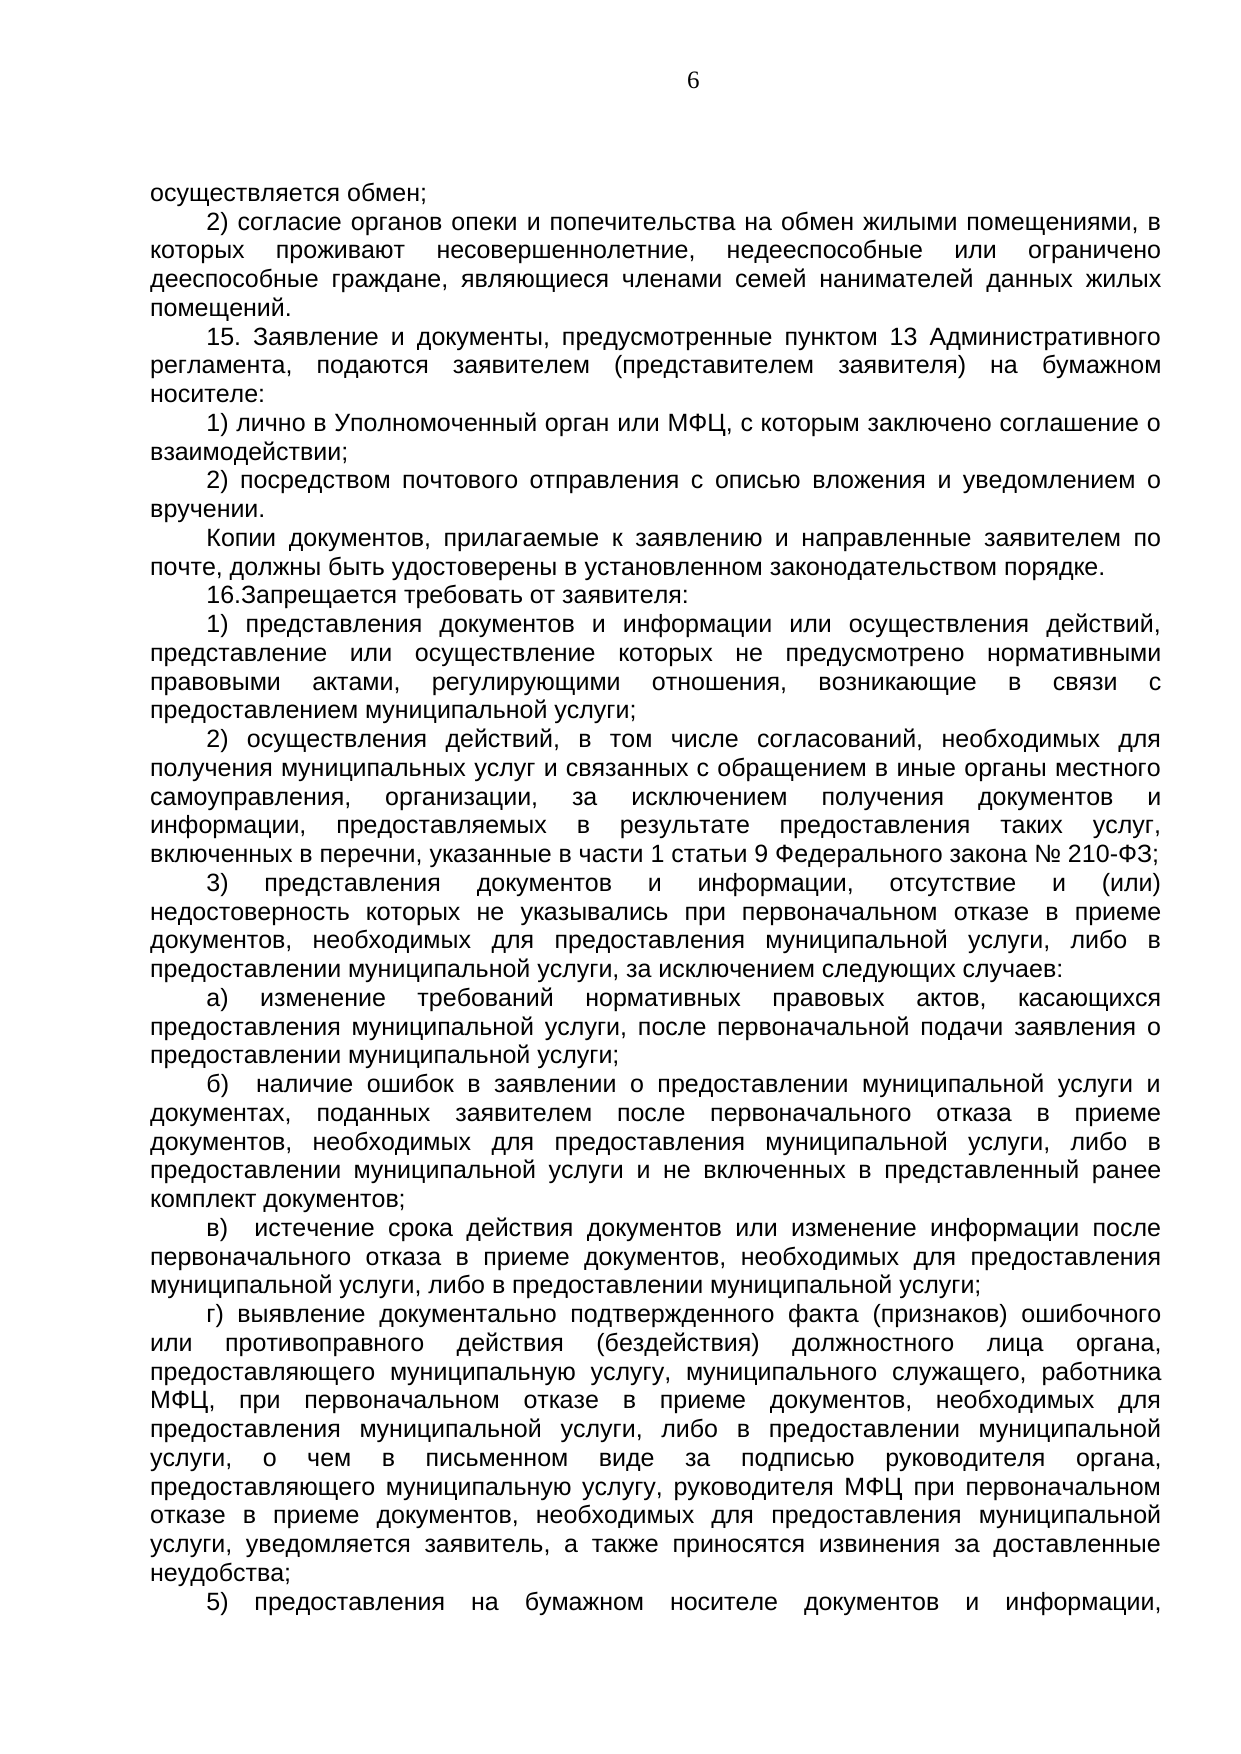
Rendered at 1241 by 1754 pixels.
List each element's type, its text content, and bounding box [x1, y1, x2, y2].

text в) истечение срока действия документов или изменение информации после первоначального отказа в приеме документов, необходимых для предоставления муниципальной услуги, либо в предоставлении муниципальной услуги; [150, 1213, 1162, 1299]
text 1) представления документов и информации или осуществления действий, представление или осуществление которых не предусмотрено нормативными правовыми актами, регулирующими отношения, возникающие в связи с предоставлением муниципальной услуги; [150, 609, 1162, 724]
text 2) осуществления действий, в том числе согласований, необходимых для получения муниципальных услуг и связанных с обращением в иные органы местного самоуправления, организации, за исключением получения документов и информации, предоставляемых в результате предоставления таких услуг, включенных в перечни, указанные в части 1 статьи 9 Федерального закона № 210-ФЗ; [150, 724, 1162, 868]
text 2) согласие органов опеки и попечительства на обмен жилыми помещениями, в которых проживают несовершеннолетние, недееспособные или ограничено дееспособные граждане, являющиеся членами семей нанимателей данных жилых помещений. [150, 207, 1162, 322]
text 3) представления документов и информации, отсутствие и (или) недостоверность которых не указывались при первоначальном отказе в приеме документов, необходимых для предоставления муниципальной услуги, либо в предоставлении муниципальной услуги, за исключением следующих случаев: [150, 868, 1162, 983]
text г) выявление документально подтвержденного факта (признаков) ошибочного или противоправного действия (бездействия) должностного лица органа, предоставляющего муниципальную услугу, муниципального служащего, работника МФЦ, при первоначальном отказе в приеме документов, необходимых для предоставления муниципальной услуги, либо в предоставлении муниципальной услуги, о чем в письменном виде за подписью руководителя органа, предоставляющего муниципальную услугу, руководителя МФЦ при первоначальном отказе в приеме документов, необходимых для предоставления муниципальной услуги, уведомляется заявитель, а также приносятся извинения за доставленные неудобства; [150, 1299, 1162, 1587]
text б) наличие ошибок в заявлении о предоставлении муниципальной услуги и документах, поданных заявителем после первоначального отказа в приеме документов, необходимых для предоставления муниципальной услуги, либо в предоставлении муниципальной услуги и не включенных в представленный ранее комплект документов; [150, 1069, 1162, 1213]
text Копии документов, прилагаемые к заявлению и направленные заявителем по почте, должны быть удостоверены в установленном законодательством порядке. [150, 523, 1162, 580]
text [150, 178, 1162, 207]
text 16.Запрещается требовать от заявителя: [150, 580, 1162, 609]
text а) изменение требований нормативных правовых актов, касающихся предоставления муниципальной услуги, после первоначальной подачи заявления о предоставлении муниципальной услуги; [150, 983, 1162, 1069]
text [150, 1587, 1162, 1615]
text 1) лично в Уполномоченный орган или МФЦ, с которым заключено соглашение о взаимодействии; [150, 408, 1162, 465]
text 15. Заявление и документы, предусмотренные пунктом 13 Административного регламента, подаются заявителем (представителем заявителя) на бумажном носителе: [150, 322, 1162, 408]
text 2) посредством почтового отправления с описью вложения и уведомлением о вручении. [150, 465, 1162, 523]
